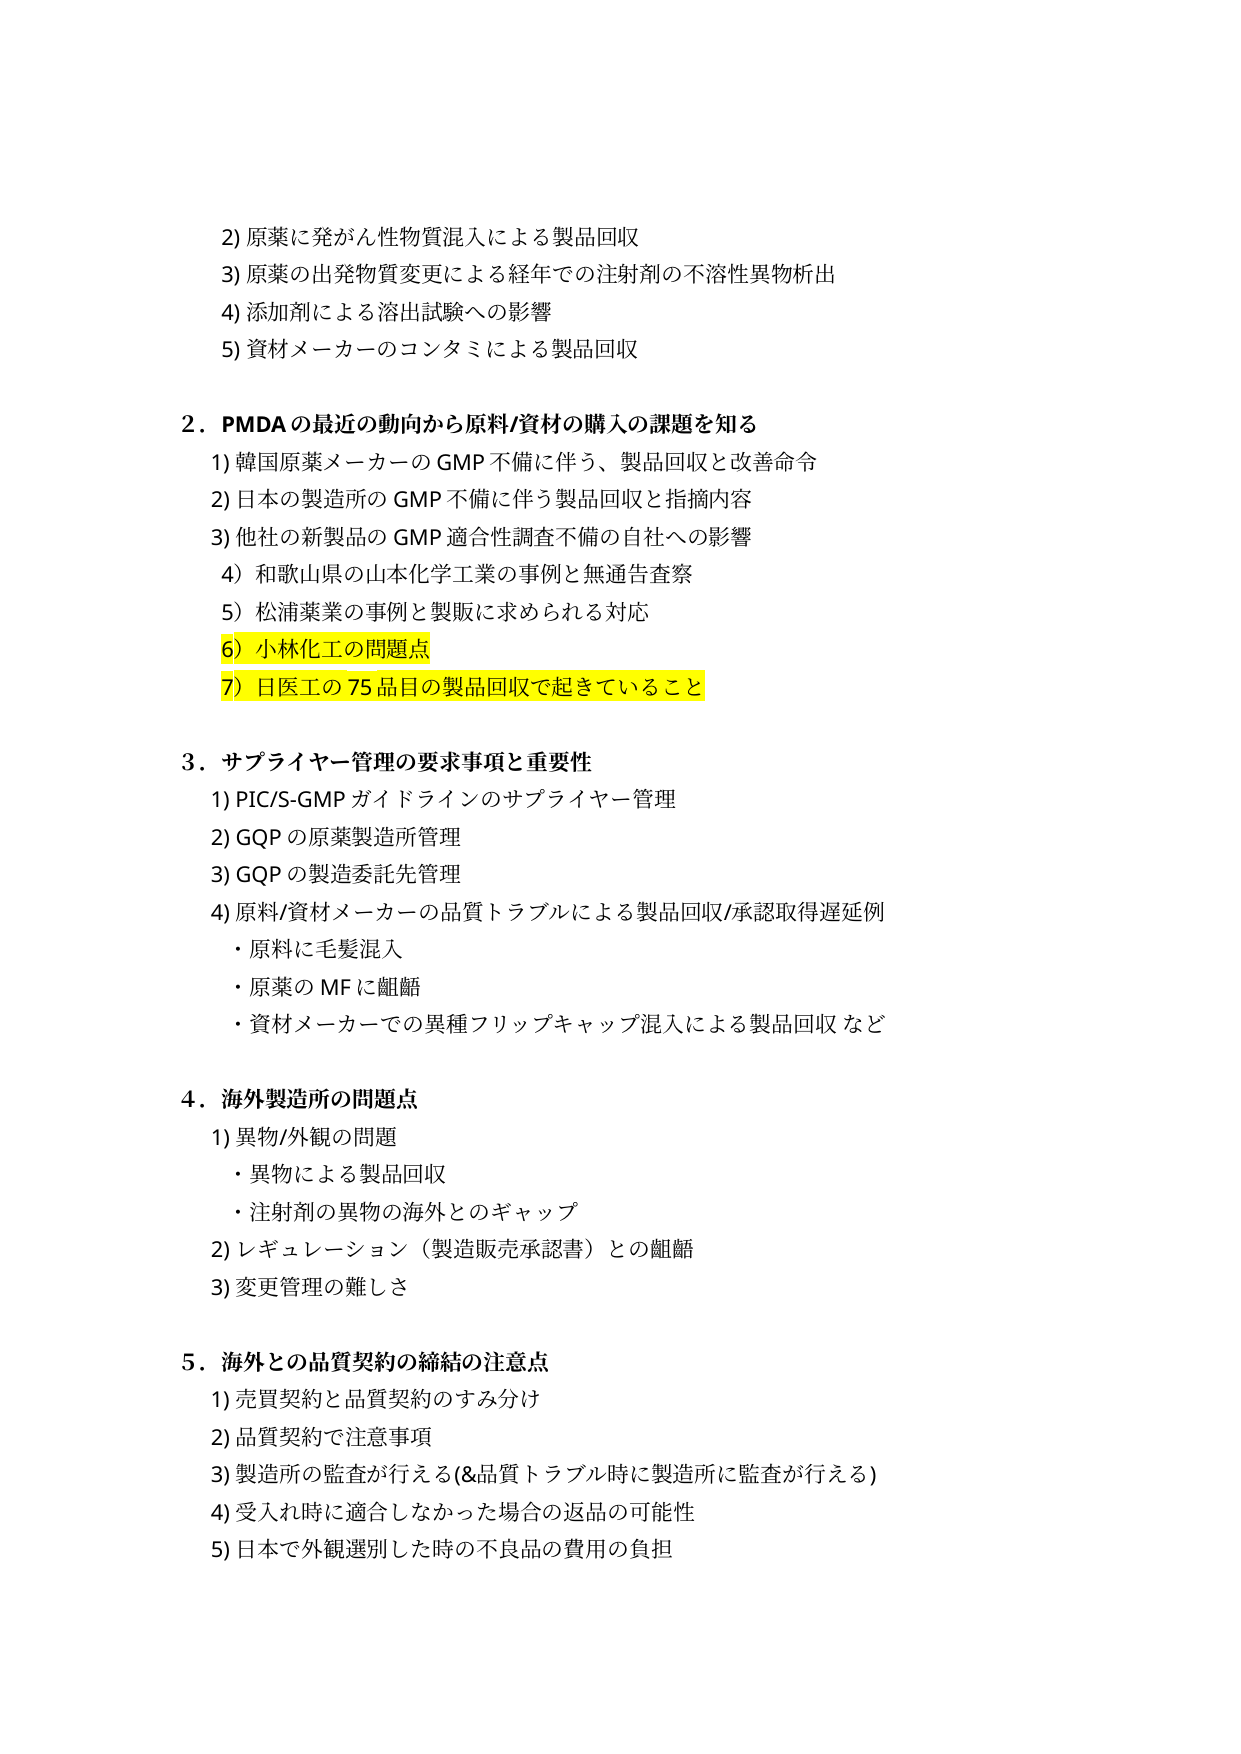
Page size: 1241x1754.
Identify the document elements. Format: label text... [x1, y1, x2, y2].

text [177, 667, 1063, 1567]
text 5）松浦薬業の事例と製販に求められる対応 [177, 592, 1063, 629]
text 6）小林化工の問題点 [177, 629, 1063, 667]
text 4）和歌山県の山本化学工業の事例と無通告査察 [177, 554, 1063, 592]
text 2) 原薬に発がん性物質混入による製品回収 3) 原薬の出発物質変更による経年での注射剤の不溶性異物析出 4) 添加剤による溶出試験への影響 5) 資材メーカーのコンタミによる製品回収 ２．PMDAの最近の動向から原料/資材の購入の課題を知る 1) 韓国原薬メーカーのGMP不備に伴う、製品回収と改善命令 2) 日本の製造所のGMP不備に伴う製品回収と指摘内容 3) 他社の新製品のGMP適合性調査不備の自社への影響 [177, 217, 1063, 554]
